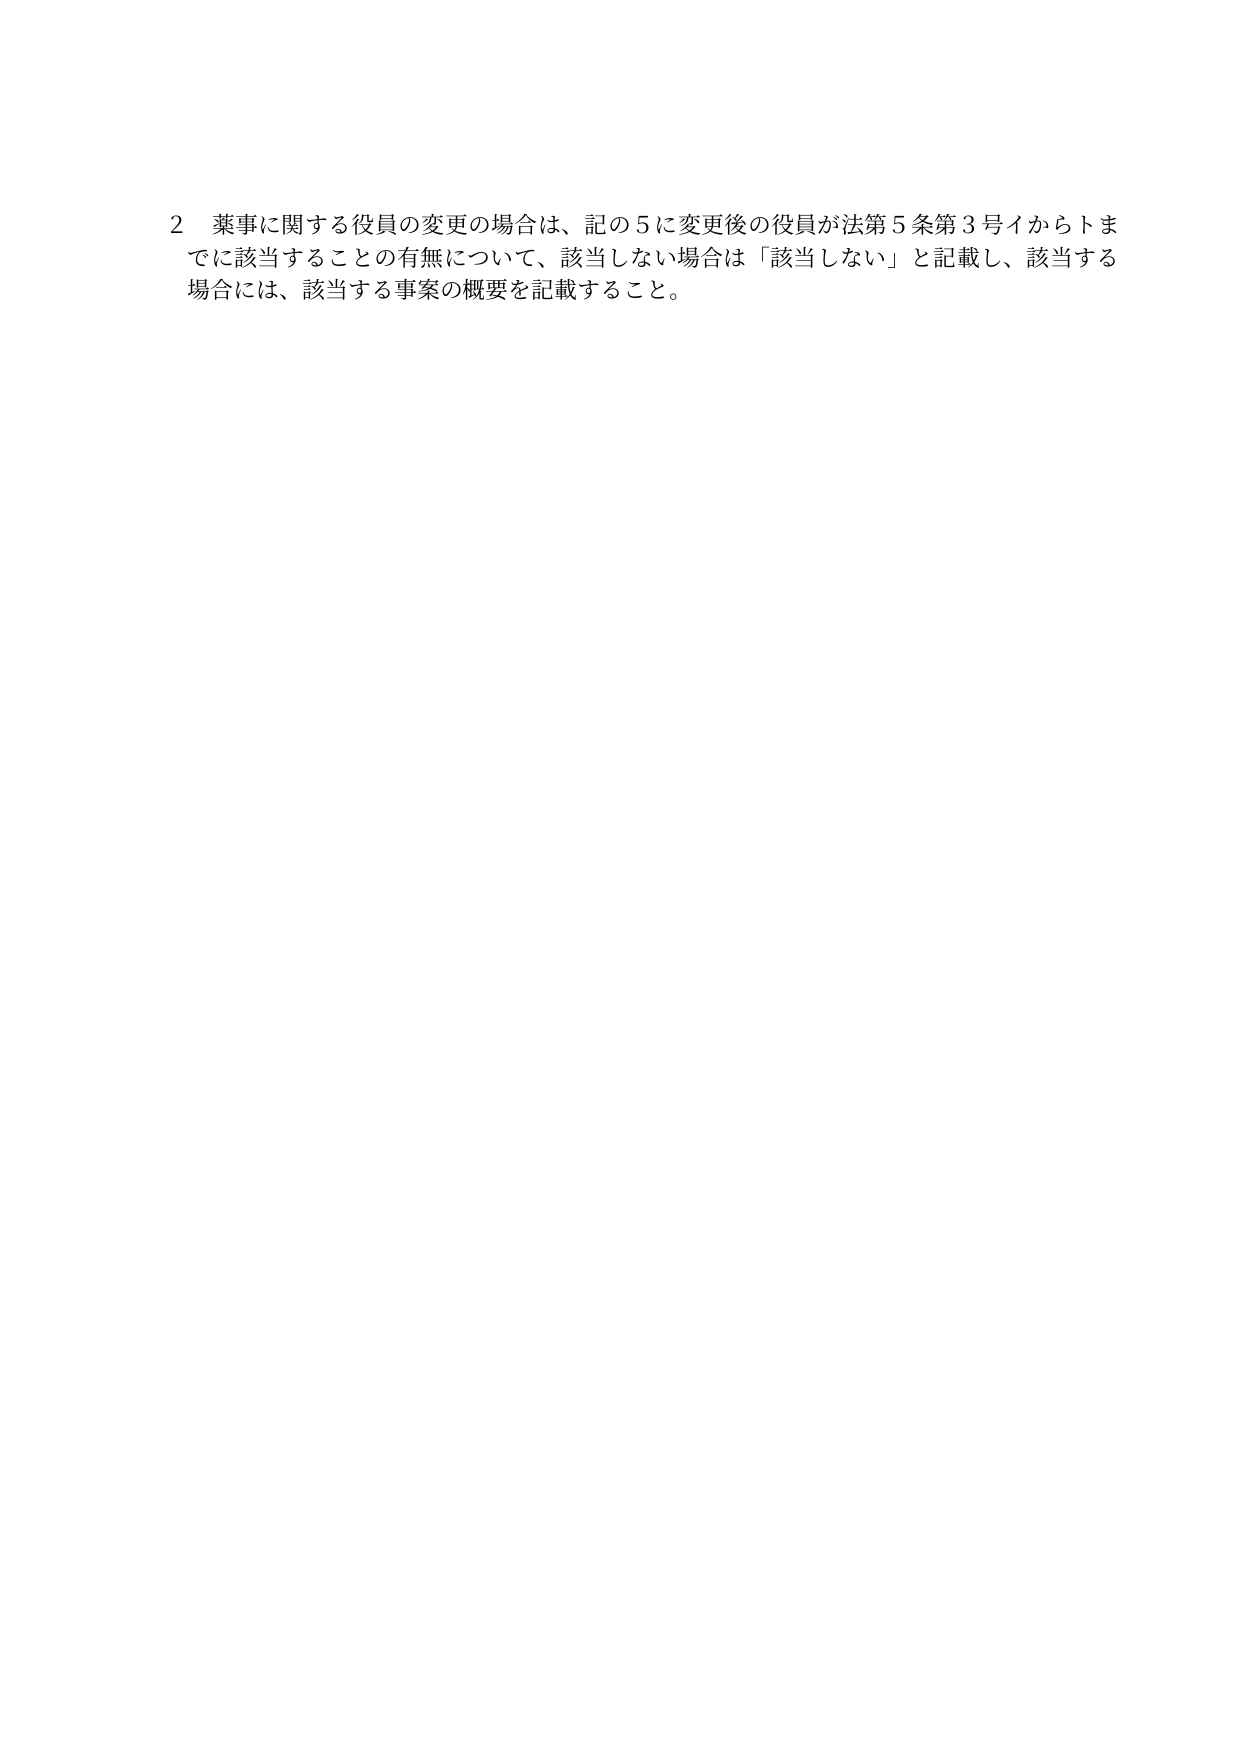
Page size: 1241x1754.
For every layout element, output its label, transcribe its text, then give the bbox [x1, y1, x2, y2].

text ２ 薬事に関する役員の変更の場合は、記の５に変更後の役員が法第５条第３号イからトまでに該当することの有無について、該当しない場合は「該当しない」と記載し、該当する場合には、該当する事案の概要を記載すること。 [142, 207, 1122, 306]
